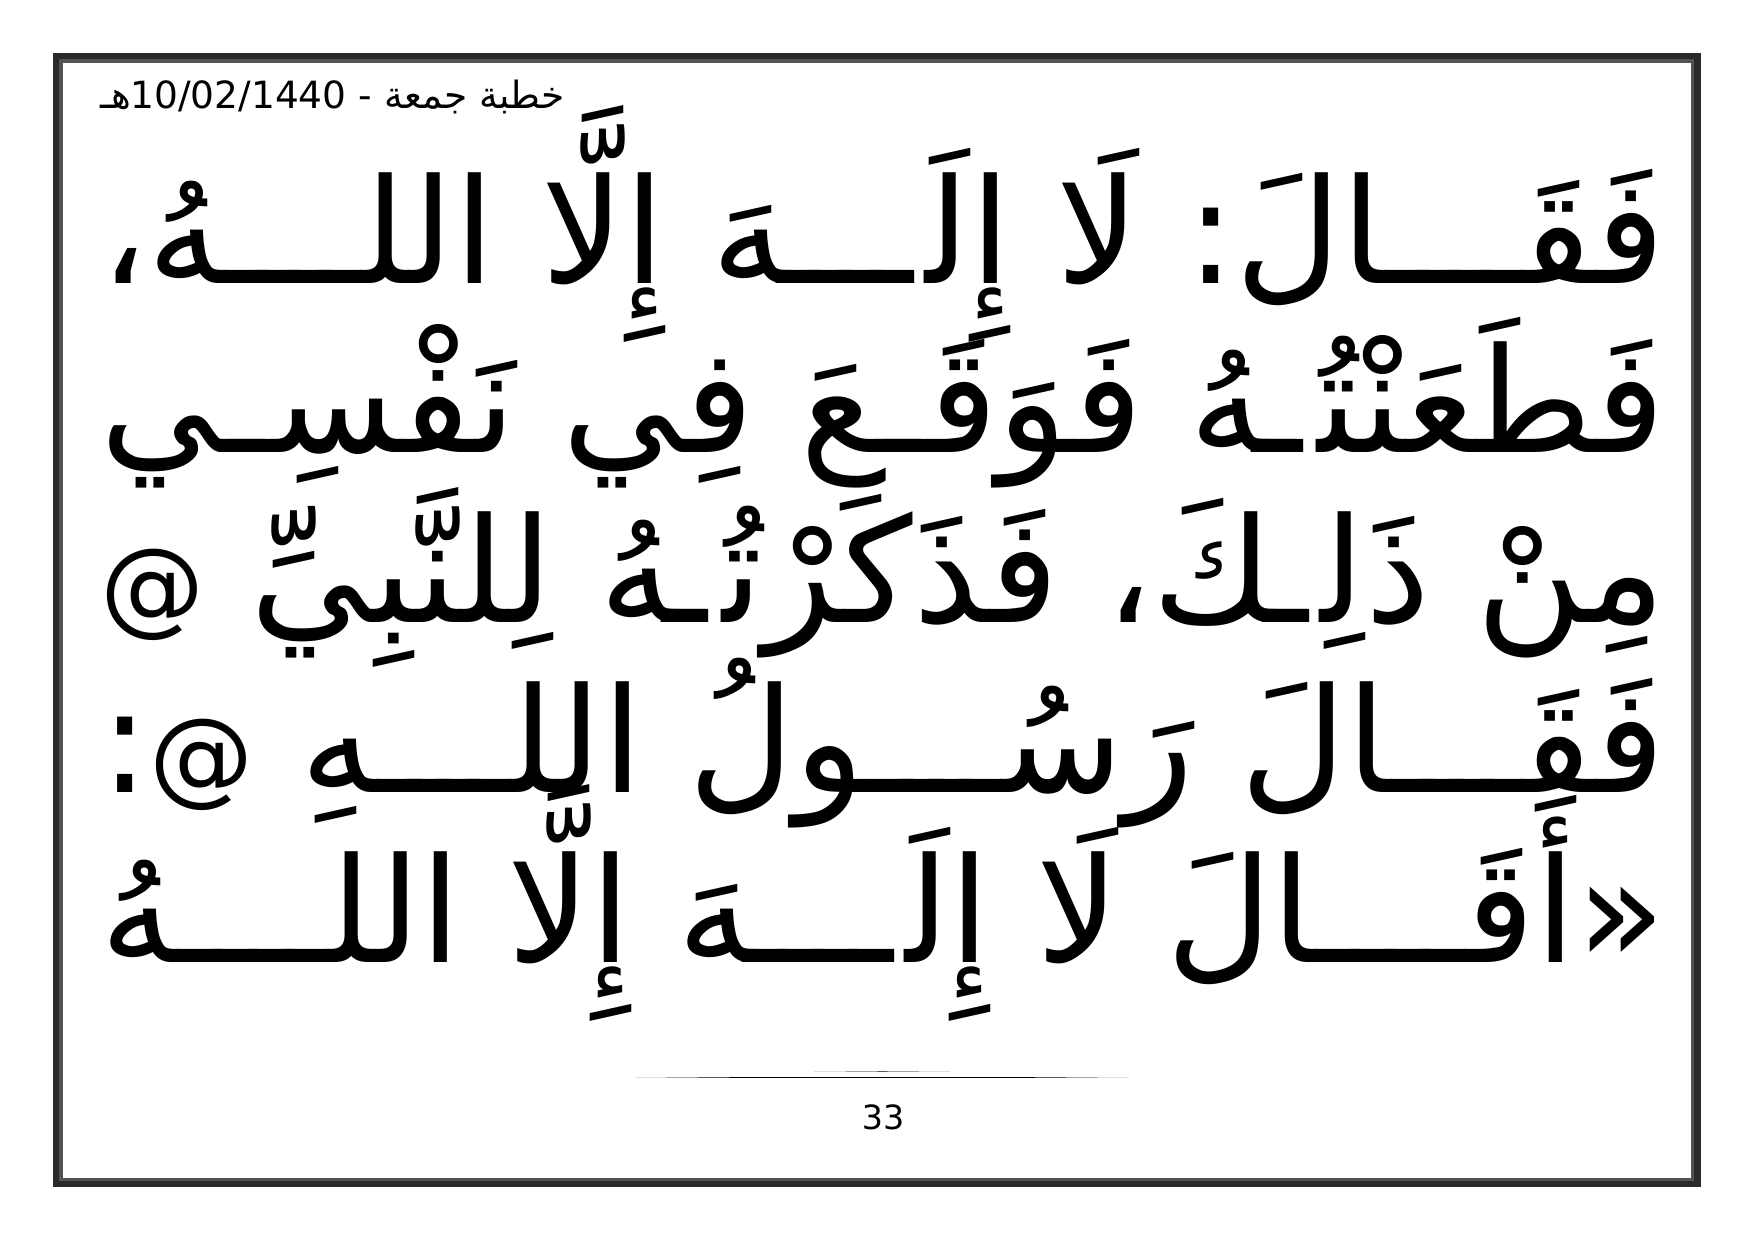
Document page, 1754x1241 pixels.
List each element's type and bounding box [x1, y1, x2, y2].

text [100, 148, 1665, 997]
